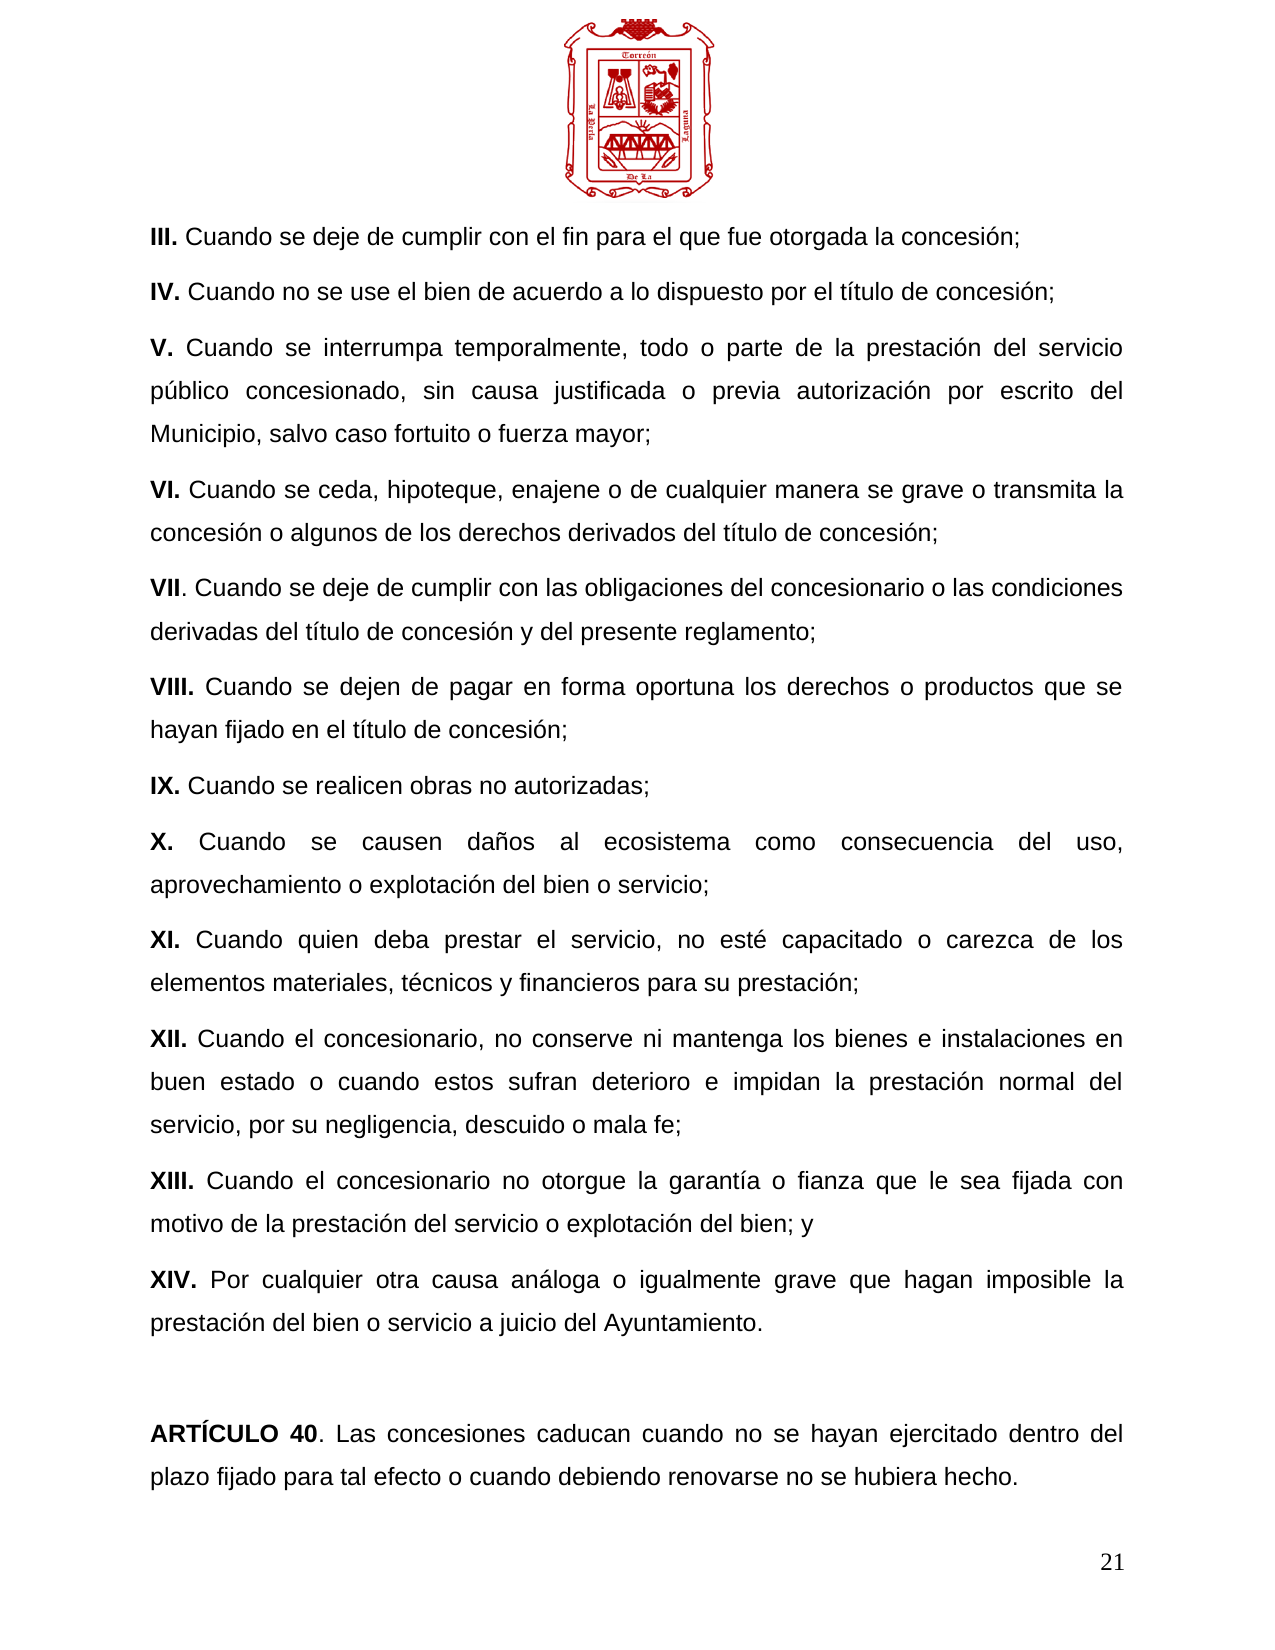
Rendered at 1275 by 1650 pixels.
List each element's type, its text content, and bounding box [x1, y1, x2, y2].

text VII. Cuando se deje de cumplir con las obligaciones del concesionario o las condiciones derivadas del título de concesión y del presente reglamento; [150, 573, 1125, 645]
text III. Cuando se deje de cumplir con el fin para el que fue otorgada la concesión; [150, 222, 1125, 250]
text ARTÍCULO 40. Las concesiones caducan cuando no se hayan ejercitado dentro del plazo fijado para tal efecto o cuando debiendo renovarse no se hubiera hecho. [150, 1419, 1125, 1491]
text IX. Cuando se realicen obras no autorizadas; [150, 771, 1125, 800]
text V. Cuando se interrumpa temporalmente, todo o parte de la prestación del servicio público concesionado, sin causa justificada o previa autorización por escrito del Municipio, salvo caso fortuito o fuerza mayor; [150, 333, 1125, 448]
text XIV. Por cualquier otra causa análoga o igualmente grave que hagan imposible la prestación del bien o servicio a juicio del Ayuntamiento. [150, 1265, 1125, 1337]
text XI. Cuando quien deba prestar el servicio, no esté capacitado o carezca de los elementos materiales, técnicos y financieros para su prestación; [150, 925, 1125, 997]
picture [540, 13, 735, 203]
text IV. Cuando no se use el bien de acuerdo a lo dispuesto por el título de concesión; [150, 277, 1125, 306]
text VIII. Cuando se dejen de pagar en forma oportuna los derechos o productos que se hayan fijado en el título de concesión; [150, 672, 1125, 744]
text XIII. Cuando el concesionario no otorgue la garantía o fianza que le sea fijada con motivo de la prestación del servicio o explotación del bien; y [150, 1166, 1125, 1238]
text XII. Cuando el concesionario, no conserve ni mantenga los bienes e instalaciones en buen estado o cuando estos sufran deterioro e impidan la prestación normal del servicio, por su negligencia, descuido o mala fe; [150, 1024, 1125, 1139]
text X. Cuando se causen daños al ecosistema como consecuencia del uso, aprovechamiento o explotación del bien o servicio; [150, 827, 1125, 898]
text VI. Cuando se ceda, hipoteque, enajene o de cualquier manera se grave o transmita la concesión o algunos de los derechos derivados del título de concesión; [150, 475, 1125, 547]
